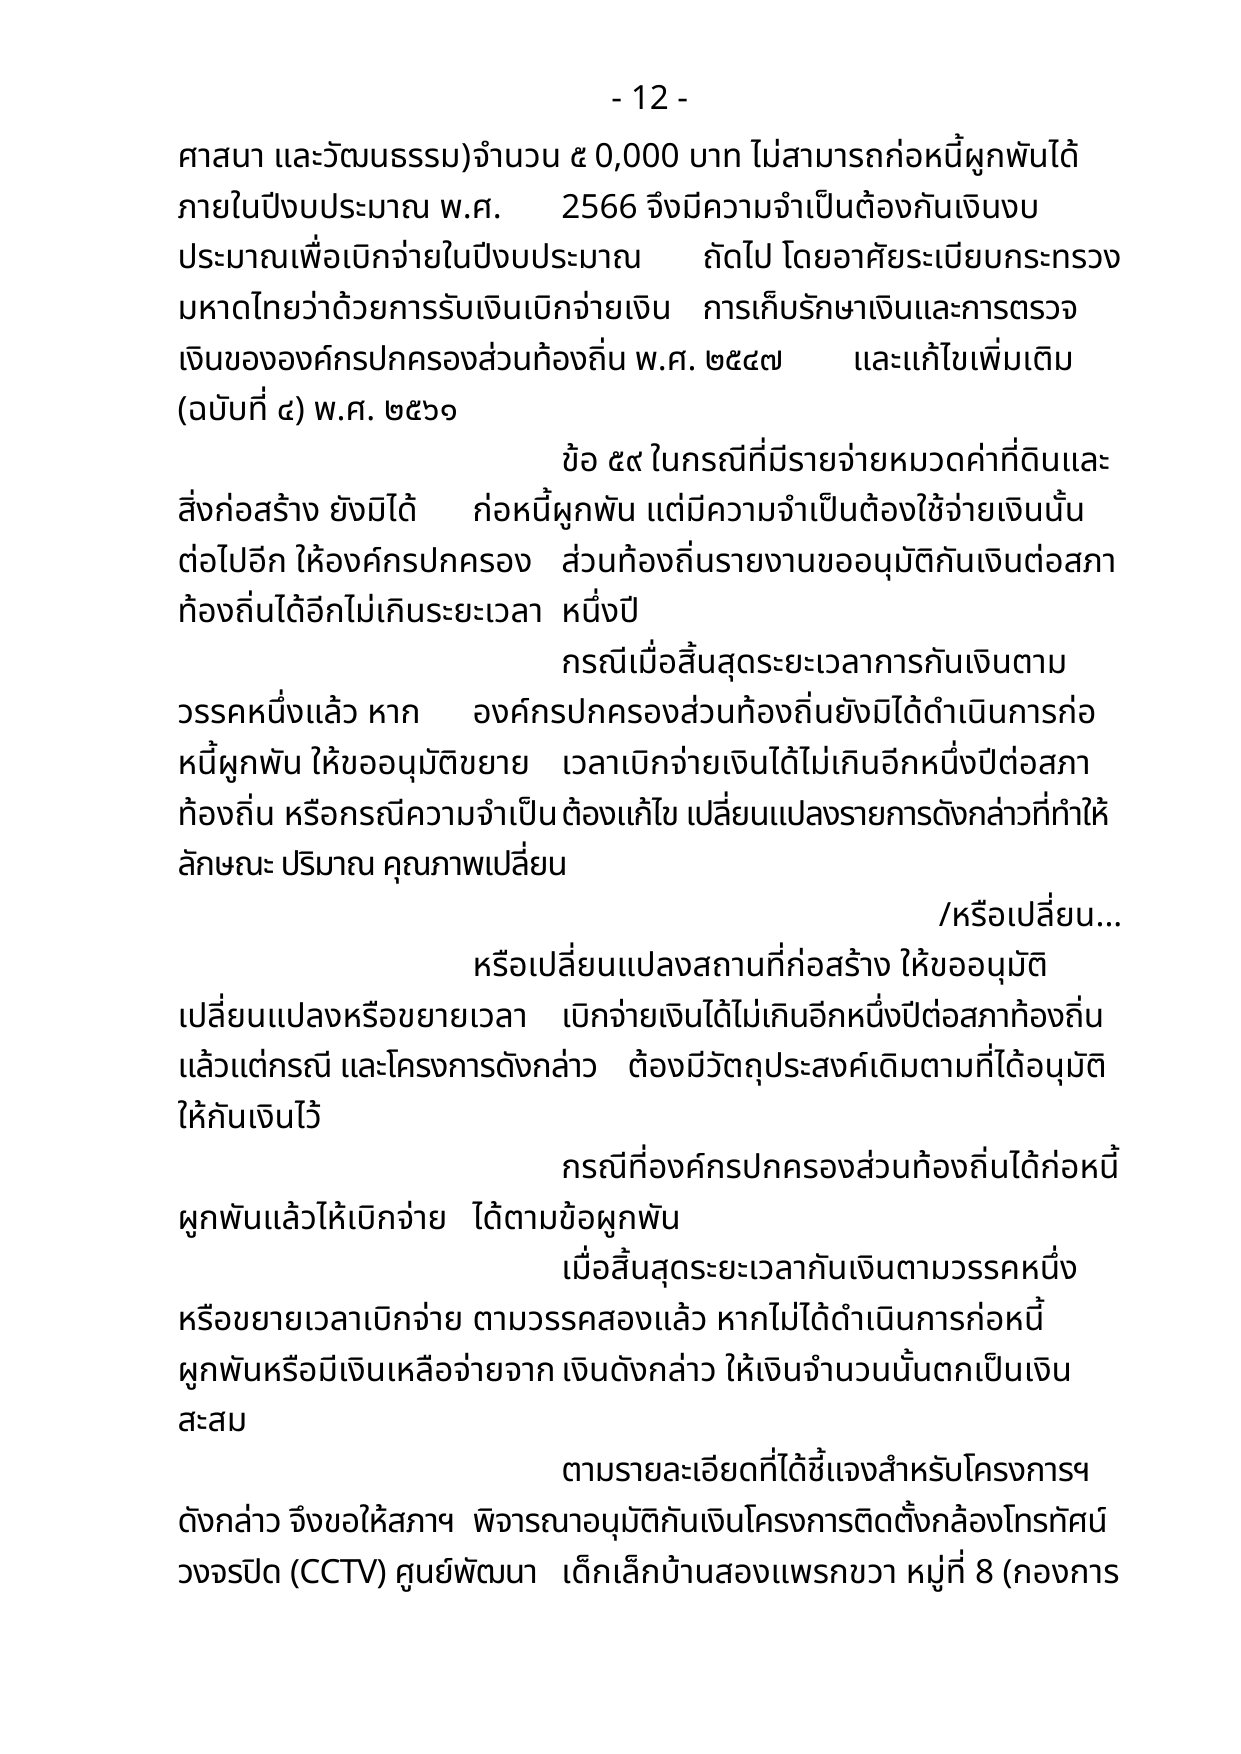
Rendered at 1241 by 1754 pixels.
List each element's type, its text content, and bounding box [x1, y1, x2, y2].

text ข้อ ๕๙ ในกรณีที่มีรายจ่ายหมวดค่าที่ดินและสิ่งก่อสร้าง ยังมิได้ ก่อหนี้ผูกพัน แต่มีความจำเป็นต้องใช้จ่ายเงินนั้นต่อไปอีก ให้องค์กรปกครอง ส่วนท้องถิ่นรายงานขออนุมัติกันเงินต่อสภาท้องถิ่นได้อีกไม่เกินระยะเวลา หนึ่งปี [177, 436, 1122, 638]
text กรณีที่องค์กรปกครองส่วนท้องถิ่นได้ก่อหนี้ผูกพันแล้วไห้เบิกจ่าย ได้ตามข้อผูกพัน [177, 1143, 1122, 1244]
text หรือเปลี่ยนแปลงสถานที่ก่อสร้าง ให้ขออนุมัติเปลี่ยนแปลงหรือขยายเวลา เบิกจ่ายเงินได้ไม่เกินอีกหนึ่งปีต่อสภาท้องถิ่นแล้วแต่กรณี และโครงการดังกล่าว ต้องมีวัตถุประสงค์เดิมตามที่ได้อนุมัติให้กันเงินไว้ [177, 941, 1122, 1143]
text /หรือเปลี่ยน... [177, 891, 1122, 941]
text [177, 132, 1122, 436]
text เมื่อสิ้นสุดระยะเวลากันเงินตามวรรคหนึ่งหรือขยายเวลาเบิกจ่าย ตามวรรคสองแล้ว หากไม่ได้ดำเนินการก่อหนี้ผูกพันหรือมีเงินเหลือจ่ายจาก เงินดังกล่าว ให้เงินจำนวนนั้นตกเป็นเงินสะสม [177, 1244, 1122, 1446]
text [177, 1446, 1122, 1598]
text กรณีเมื่อสิ้นสุดระยะเวลาการกันเงินตามวรรคหนึ่งแล้ว หาก องค์กรปกครองส่วนท้องถิ่นยังมิได้ดำเนินการก่อหนี้ผูกพัน ให้ขออนุมัติขยาย เวลาเบิกจ่ายเงินได้ไม่เกินอีกหนึ่งปีต่อสภาท้องถิ่น หรือกรณีความจำเป็น ต้องแก้ไข เปลี่ยนแปลงรายการดังกล่าวที่ทำให้ ลักษณะ ปริมาณ คุณภาพเปลี่ยน [177, 638, 1122, 891]
